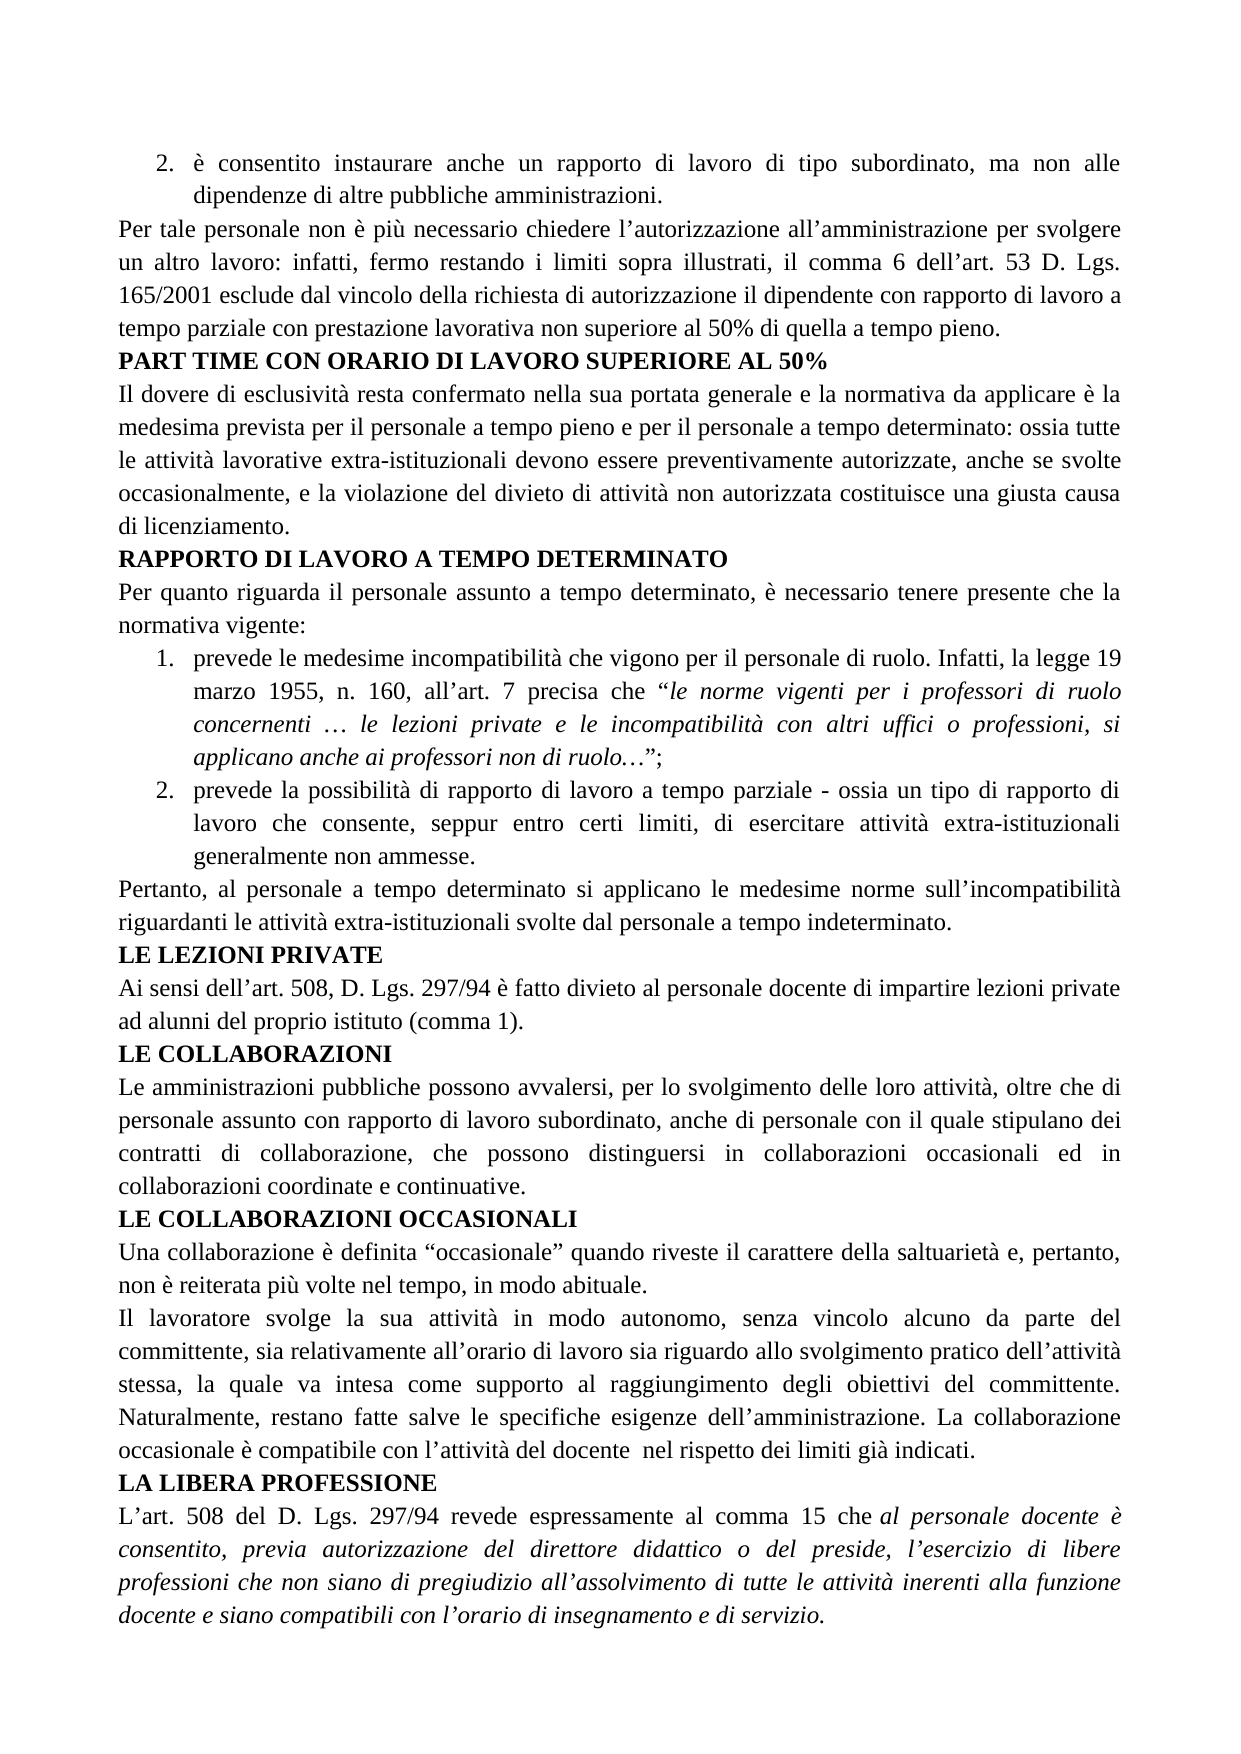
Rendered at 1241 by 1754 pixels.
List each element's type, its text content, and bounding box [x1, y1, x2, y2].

text Il lavoratore svolge la sua attività in modo autonomo, senza vincolo alcuno da parte del committente, sia relativamente all’orario di lavoro sia riguardo allo svolgimento pratico dell’attività stessa, la quale va intesa come supporto al raggiungimento degli obiettivi del committente. Naturalmente, restano fatte salve le specifiche esigenze dell’amministrazione. La collaborazione occasionale è compatibile con l’attività del docente nel rispetto dei limiti già indicati. [118, 1303, 1122, 1464]
text Ai sensi dell’art. 508, D. Lgs. 297/94 è fatto divieto al personale docente di impartire lezioni private ad alunni del proprio istituto (comma 1). [118, 973, 1122, 1035]
text Una collaborazione è definita “occasionale” quando riveste il carattere della saltuarietà e, pertanto, non è reiterata più volte nel tempo, in modo abituale. [118, 1237, 1122, 1299]
text PART TIME CON ORARIO DI LAVORO SUPERIORE AL 50% [118, 346, 1122, 374]
text Per tale personale non è più necessario chiedere l’autorizzazione all’amministrazione per svolgere un altro lavoro: infatti, fermo restando i limiti sopra illustrati, il comma 6 dell’art. 53 D. Lgs. 165/2001 esclude dal vincolo della richiesta di autorizzazione il dipendente con rapporto di lavoro a tempo parziale con prestazione lavorativa non superiore al 50% di quella a tempo pieno. [118, 214, 1122, 341]
list prevede le medesime incompatibilità che vigono per il personale di ruolo. Infatti, la legge 19 marzo 1955, n. 160, all’art. 7 precisa che “le norme vigenti per i professori di ruolo concernenti … le lezioni private e le incompatibilità con altri uffici o professioni, si applicano anche ai professori non di ruolo…”; [156, 643, 1122, 771]
text Pertanto, al personale a tempo determinato si applicano le medesime norme sull’incompatibilità riguardanti le attività extra-istituzionali svolte dal personale a tempo indeterminato. [118, 874, 1122, 936]
list è consentito instaurare anche un rapporto di lavoro di tipo subordinato, ma non alle dipendenze di altre pubbliche amministrazioni. [156, 148, 1122, 209]
text RAPPORTO DI LAVORO A TEMPO DETERMINATO [118, 544, 1122, 573]
text Il dovere di esclusività resta confermato nella sua portata generale e la normativa da applicare è la medesima prevista per il personale a tempo pieno e per il personale a tempo determinato: ossia tutte le attività lavorative extra-istituzionali devono essere preventivamente autorizzate, anche se svolte occasionalmente, e la violazione del divieto di attività non autorizzata costituisce una giusta causa di licenziamento. [118, 379, 1122, 539]
text LA LIBERA PROFESSIONE [118, 1468, 1122, 1497]
text LE COLLABORAZIONI [118, 1039, 1122, 1068]
text Le amministrazioni pubbliche possono avvalersi, per lo svolgimento delle loro attività, oltre che di personale assunto con rapporto di lavoro subordinato, anche di personale con il quale stipulano dei contratti di collaborazione, che possono distinguersi in collaborazioni occasionali ed in collaborazioni coordinate e continuative. [118, 1072, 1122, 1200]
text LE LEZIONI PRIVATE [118, 940, 1122, 969]
list prevede la possibilità di rapporto di lavoro a tempo parziale - ossia un tipo di rapporto di lavoro che consente, seppur entro certi limiti, di esercitare attività extra-istituzionali generalmente non ammesse. [156, 775, 1122, 870]
text L’art. 508 del D. Lgs. 297/94 revede espressamente al comma 15 che al personale docente è consentito, previa autorizzazione del direttore didattico o del preside, l’esercizio di libere professioni che non siano di pregiudizio all’assolvimento di tutte le attività inerenti alla funzione docente e siano compatibili con l’orario di insegnamento e di servizio. [118, 1501, 1122, 1629]
text Per quanto riguarda il personale assunto a tempo determinato, è necessario tenere presente che la normativa vigente: [118, 577, 1122, 639]
text LE COLLABORAZIONI OCCASIONALI [118, 1204, 1122, 1233]
